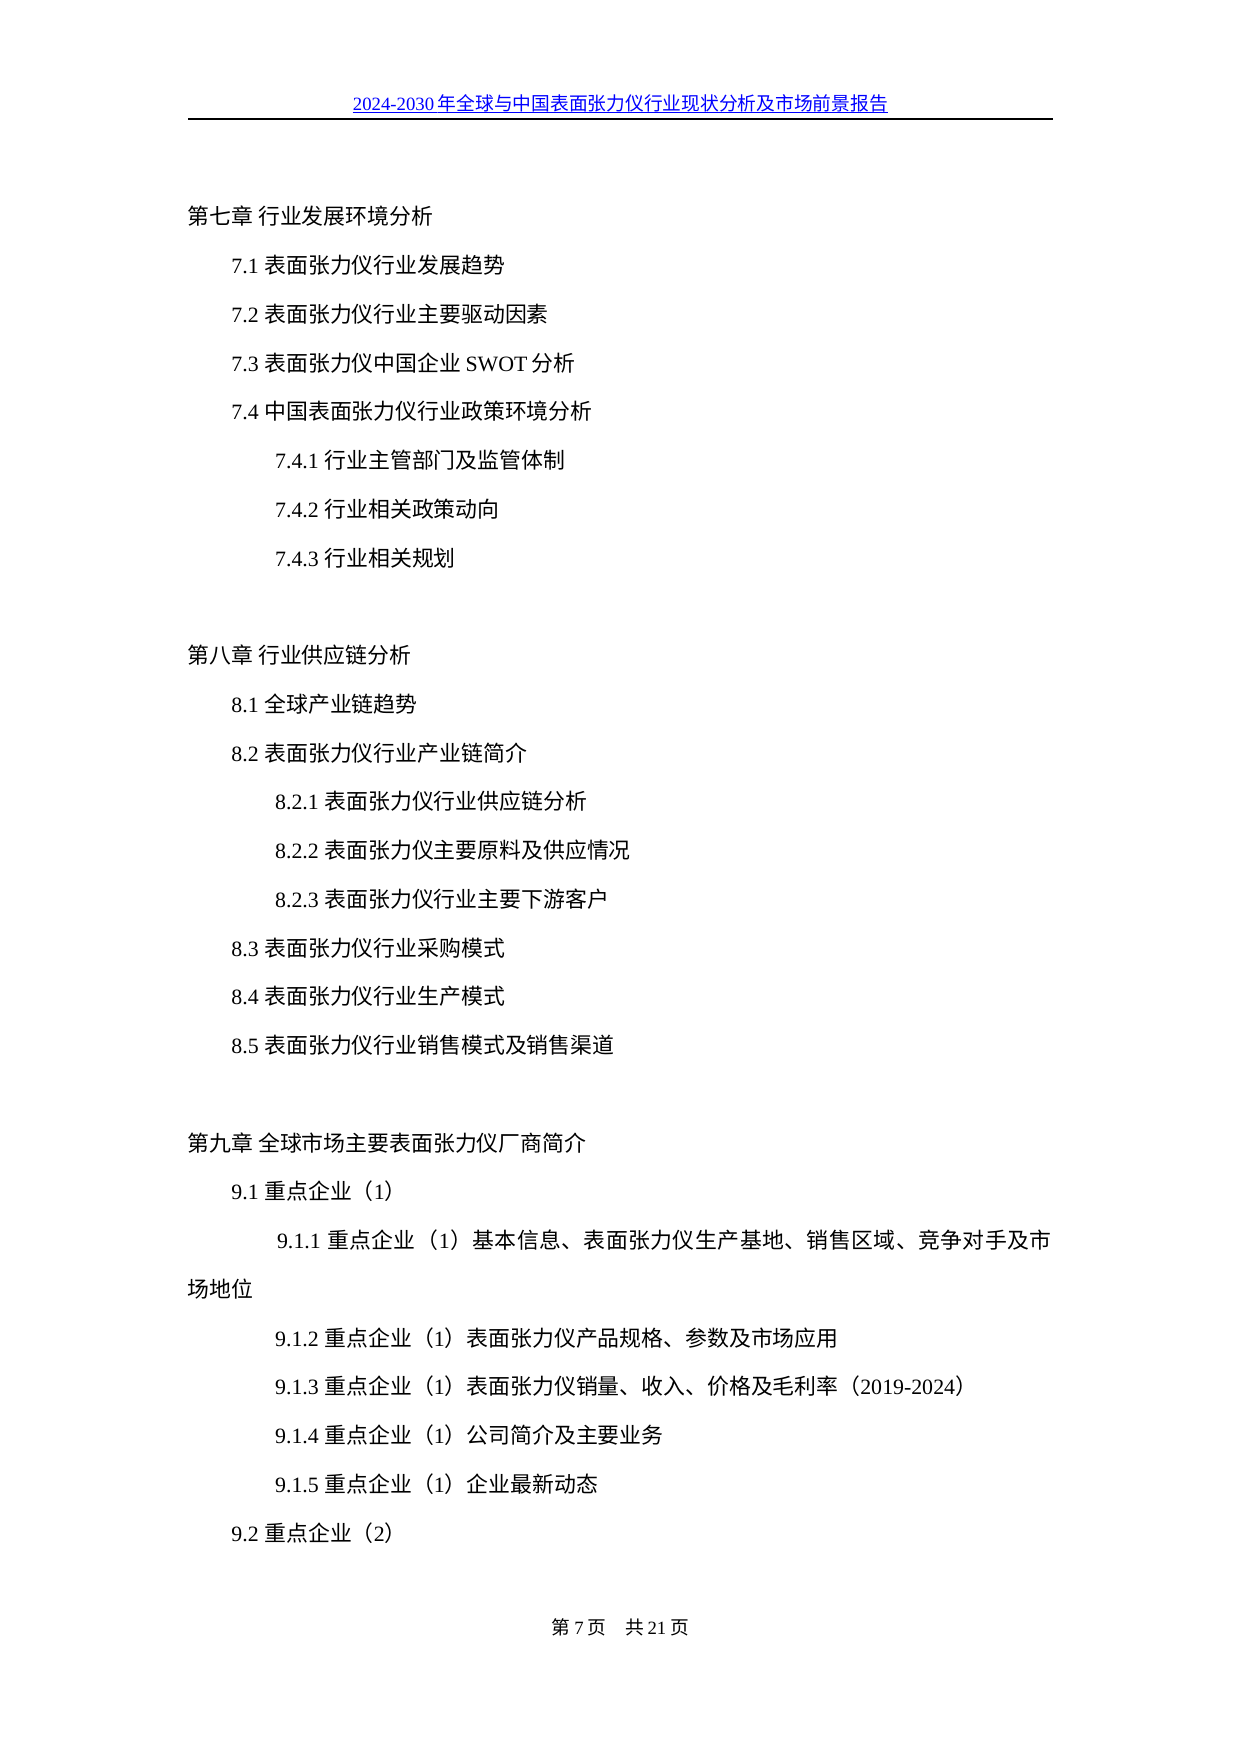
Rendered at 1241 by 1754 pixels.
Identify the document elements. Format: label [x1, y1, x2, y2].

text [187, 150, 1053, 1548]
